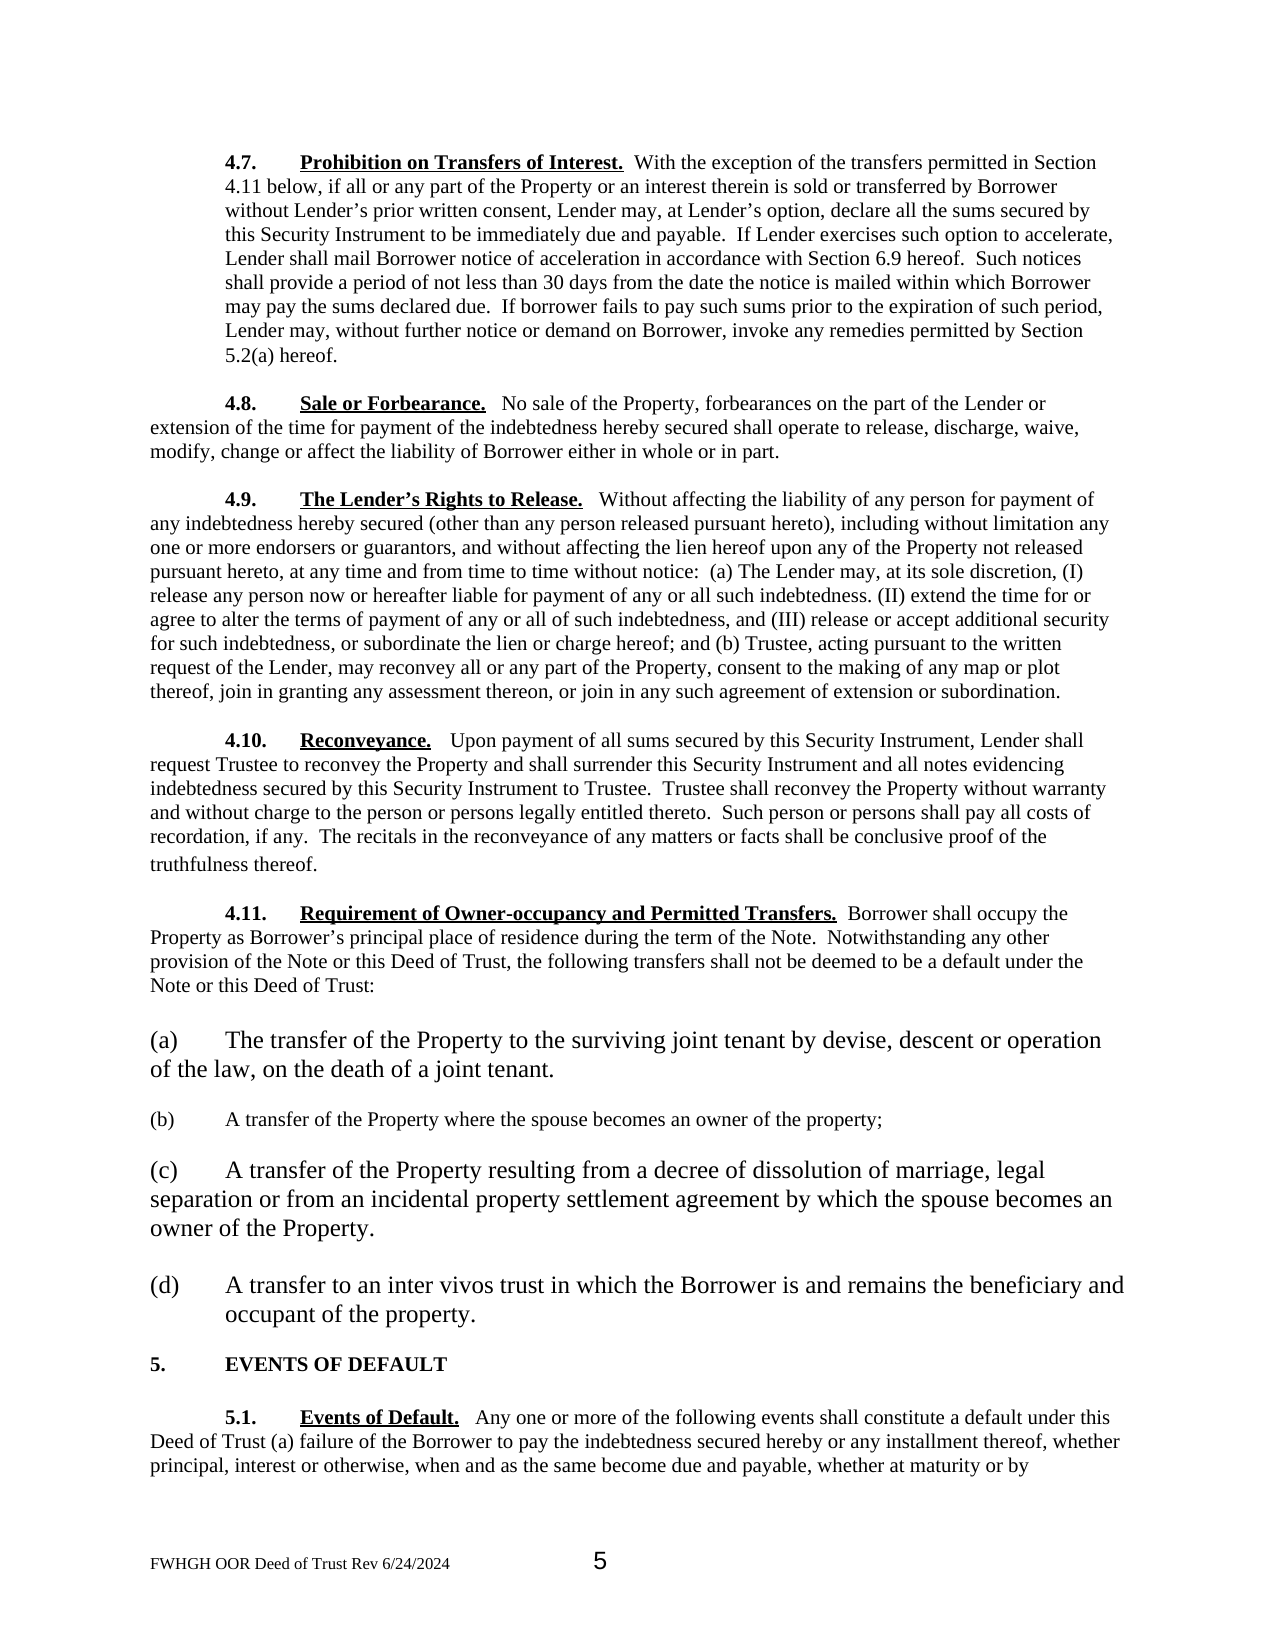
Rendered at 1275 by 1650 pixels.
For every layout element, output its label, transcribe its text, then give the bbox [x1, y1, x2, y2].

text 4.10. Reconveyance. Upon payment of all sums secured by this Security Instrument, Lender shall request Trustee to reconvey the Property and shall surrender this Security Instrument and all notes evidencing indebtedness secured by this Security Instrument to Trustee. Trustee shall reconvey the Property without warranty and without charge to the person or persons legally entitled thereto. Such person or persons shall pay all costs of recordation, if any. The recitals in the reconveyance of any matters or facts shall be conclusive proof of the truthfulness thereof. [150, 727, 1125, 877]
text 4.8. Sale or Forbearance. No sale of the Property, forbearances on the part of the Lender or extension of the time for payment of the indebtedness hereby secured shall operate to release, discharge, waive, modify, change or affect the liability of Borrower either in whole or in part. [150, 391, 1125, 463]
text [225, 150, 1125, 367]
text (d) A transfer to an inter vivos trust in which the Borrower is and remains the beneficiary and occupant of the property. [150, 1270, 1125, 1328]
text 4.9. The Lender’s Rights to Release. Without affecting the liability of any person for payment of any indebtedness hereby secured (other than any person released pursuant hereto), including without limitation any one or more endorsers or guarantors, and without affecting the lien hereof upon any of the Property not released pursuant hereto, at any time and from time to time without notice: (a) The Lender may, at its sole discretion, (I) release any person now or hereafter liable for payment of any or all such indebtedness. (II) extend the time for or agree to alter the terms of payment of any or all of such indebtedness, and (III) release or accept additional security for such indebtedness, or subordinate the lien or charge hereof; and (b) Trustee, acting pursuant to the written request of the Lender, may reconvey all or any part of the Property, consent to the making of any map or plot thereof, join in granting any assessment thereon, or join in any such agreement of extension or subordination. [150, 487, 1125, 703]
text 4.11. Requirement of Owner-occupancy and Permitted Transfers. Borrower shall occupy the Property as Borrower’s principal place of residence during the term of the Note. Notwithstanding any other provision of the Note or this Deed of Trust, the following transfers shall not be deemed to be a default under the Note or this Deed of Trust: [150, 901, 1125, 1026]
text 5. EVENTS OF DEFAULT [150, 1328, 1125, 1405]
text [150, 1405, 1125, 1477]
text (a) The transfer of the Property to the surviving joint tenant by devise, descent or operation of the law, on the death of a joint tenant. (b) A transfer of the Property where the spouse becomes an owner of the property; (c) A transfer of the Property resulting from a decree of dissolution of marriage, legal separation or from an incidental property settlement agreement by which the spouse becomes an owner of the Property. [150, 1026, 1125, 1270]
